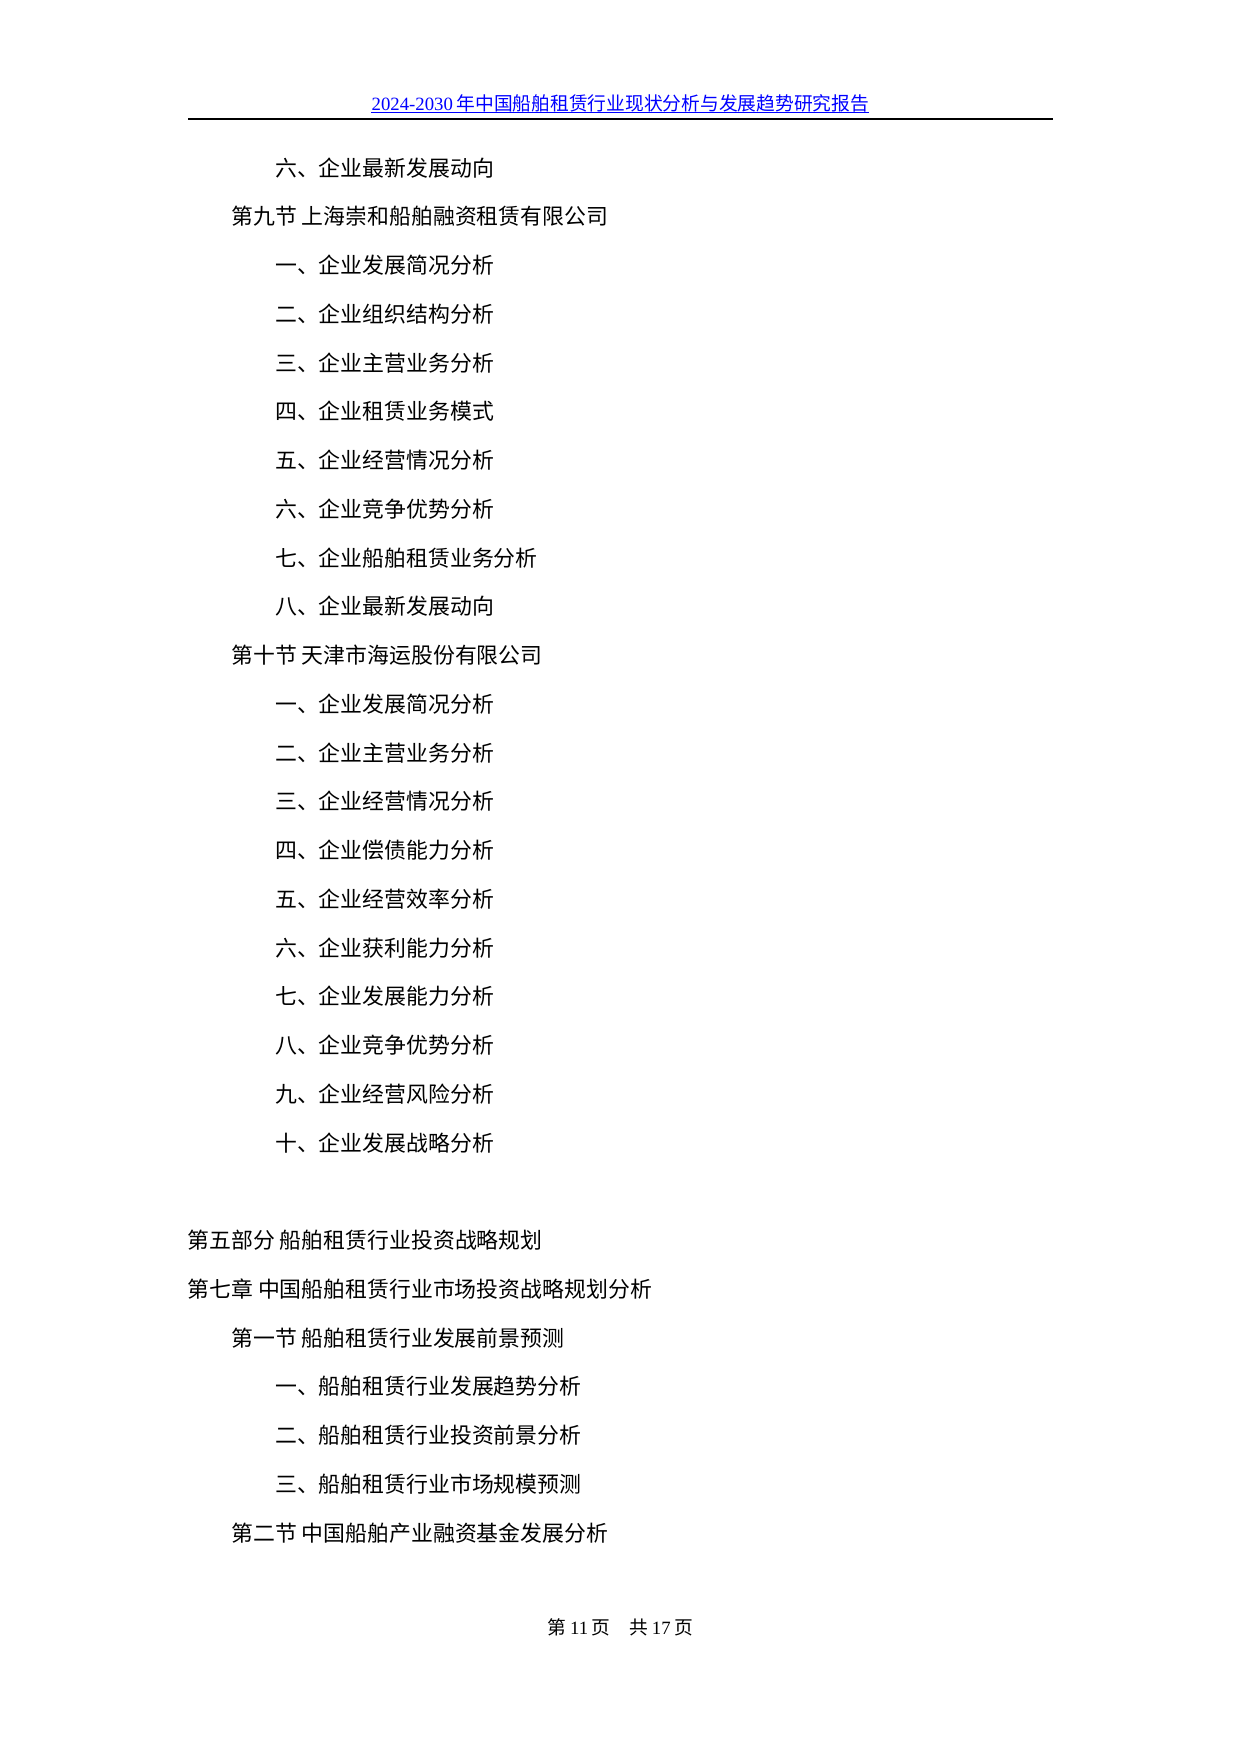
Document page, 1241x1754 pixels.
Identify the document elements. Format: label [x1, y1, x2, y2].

text [187, 150, 1053, 1548]
